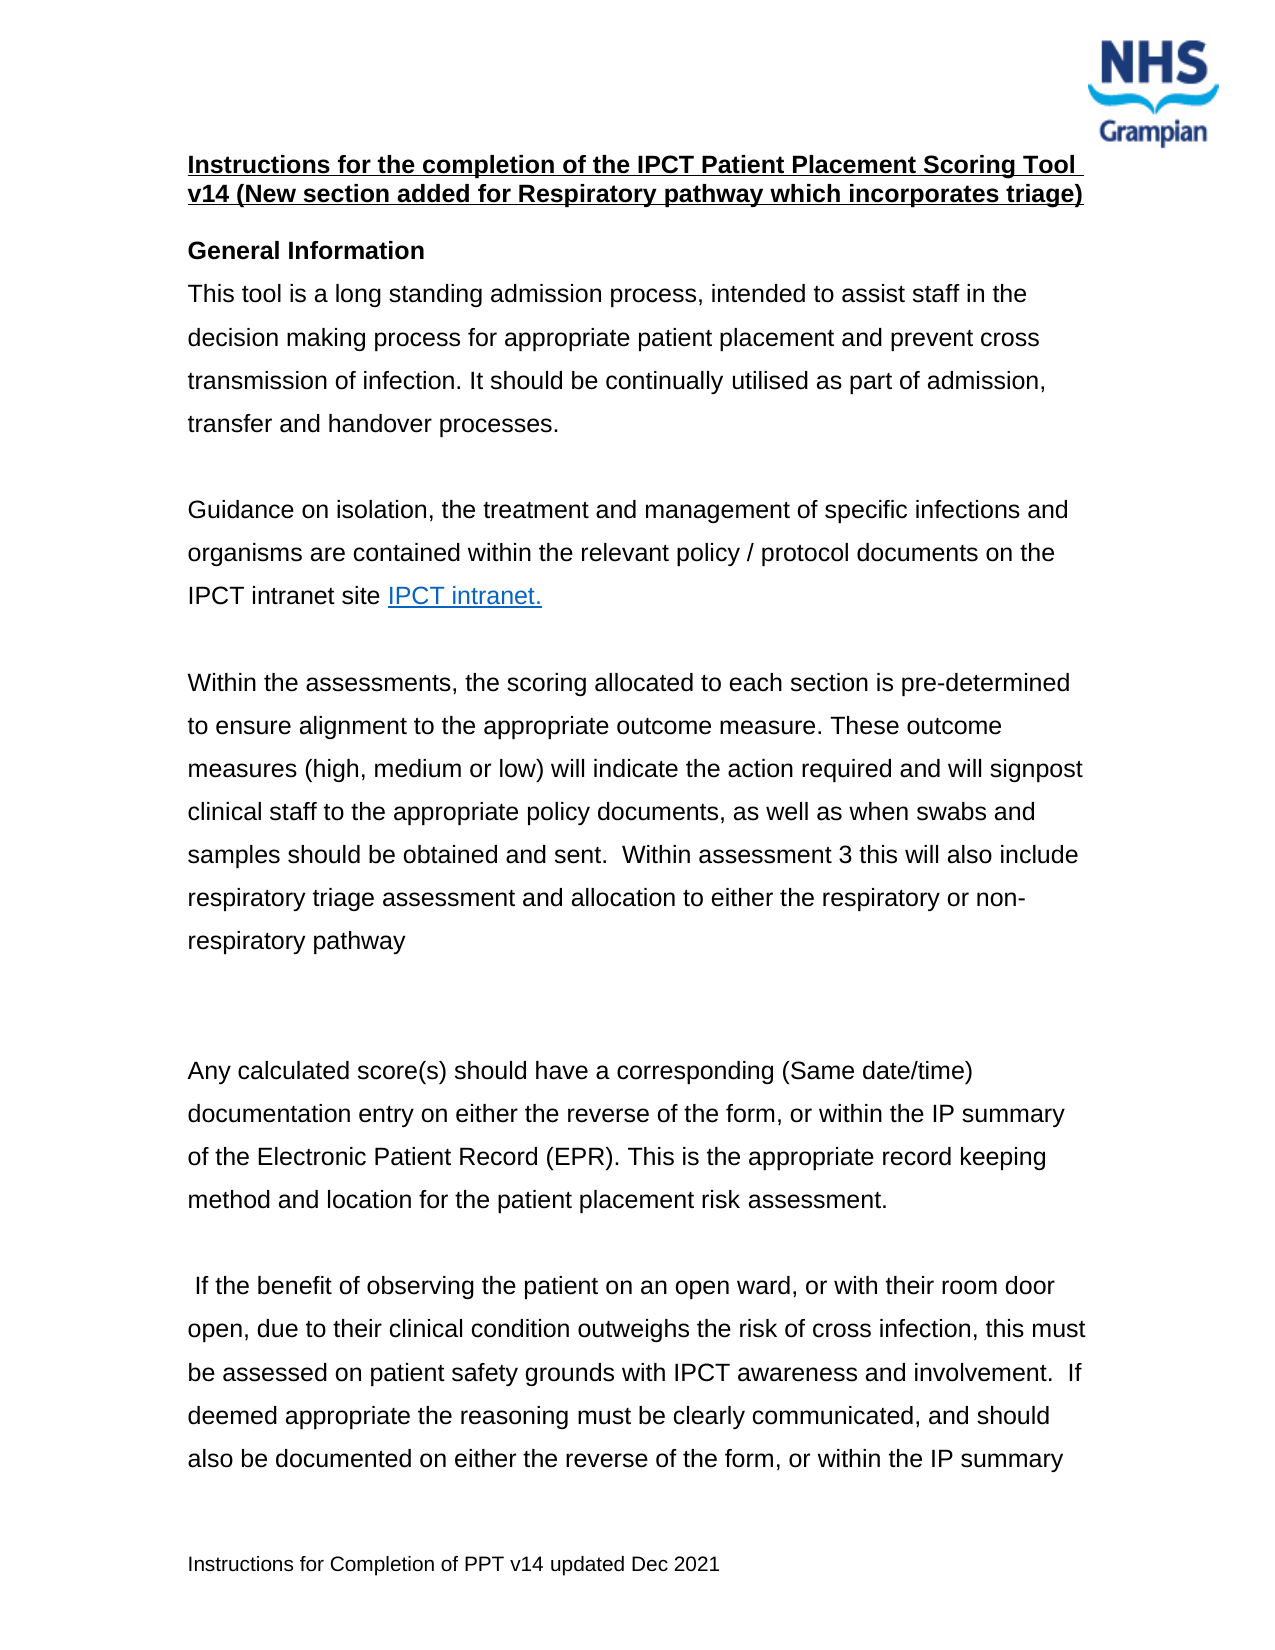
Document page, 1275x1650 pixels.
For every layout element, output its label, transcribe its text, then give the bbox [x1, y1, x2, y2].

text Any calculated score(s) should have a corresponding (Same date/time) documentation entry on either the reverse of the form, or within the IP summary of the Electronic Patient Record (EPR). This is the appropriate record keeping method and location for the patient placement risk assessment. [187, 1056, 1087, 1214]
text Instructions for the completion of the IPCT Patient Placement Scoring Tool v14 (New section added for Respiratory pathway which incorporates triage) [187, 150, 1087, 207]
text General Information [187, 236, 1087, 265]
text This tool is a long standing admission process, intended to assist staff in the decision making process for appropriate patient placement and prevent cross transmission of infection. It should be continually utilised as part of admission, transfer and handover processes. [187, 279, 1087, 437]
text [187, 1271, 1087, 1472]
picture [1088, 20, 1219, 169]
text Guidance on isolation, the treatment and management of specific infections and organisms are contained within the relevant policy / protocol documents on the IPCT intranet site IPCT intranet. [187, 495, 1087, 610]
text Within the assessments, the scoring allocated to each section is pre-determined to ensure alignment to the appropriate outcome measure. These outcome measures (high, medium or low) will indicate the action required and will signpost clinical staff to the appropriate policy documents, as well as when swabs and samples should be obtained and sent. Within assessment 3 this will also include respiratory triage assessment and allocation to either the respiratory or non-respiratory pathway [187, 667, 1087, 955]
